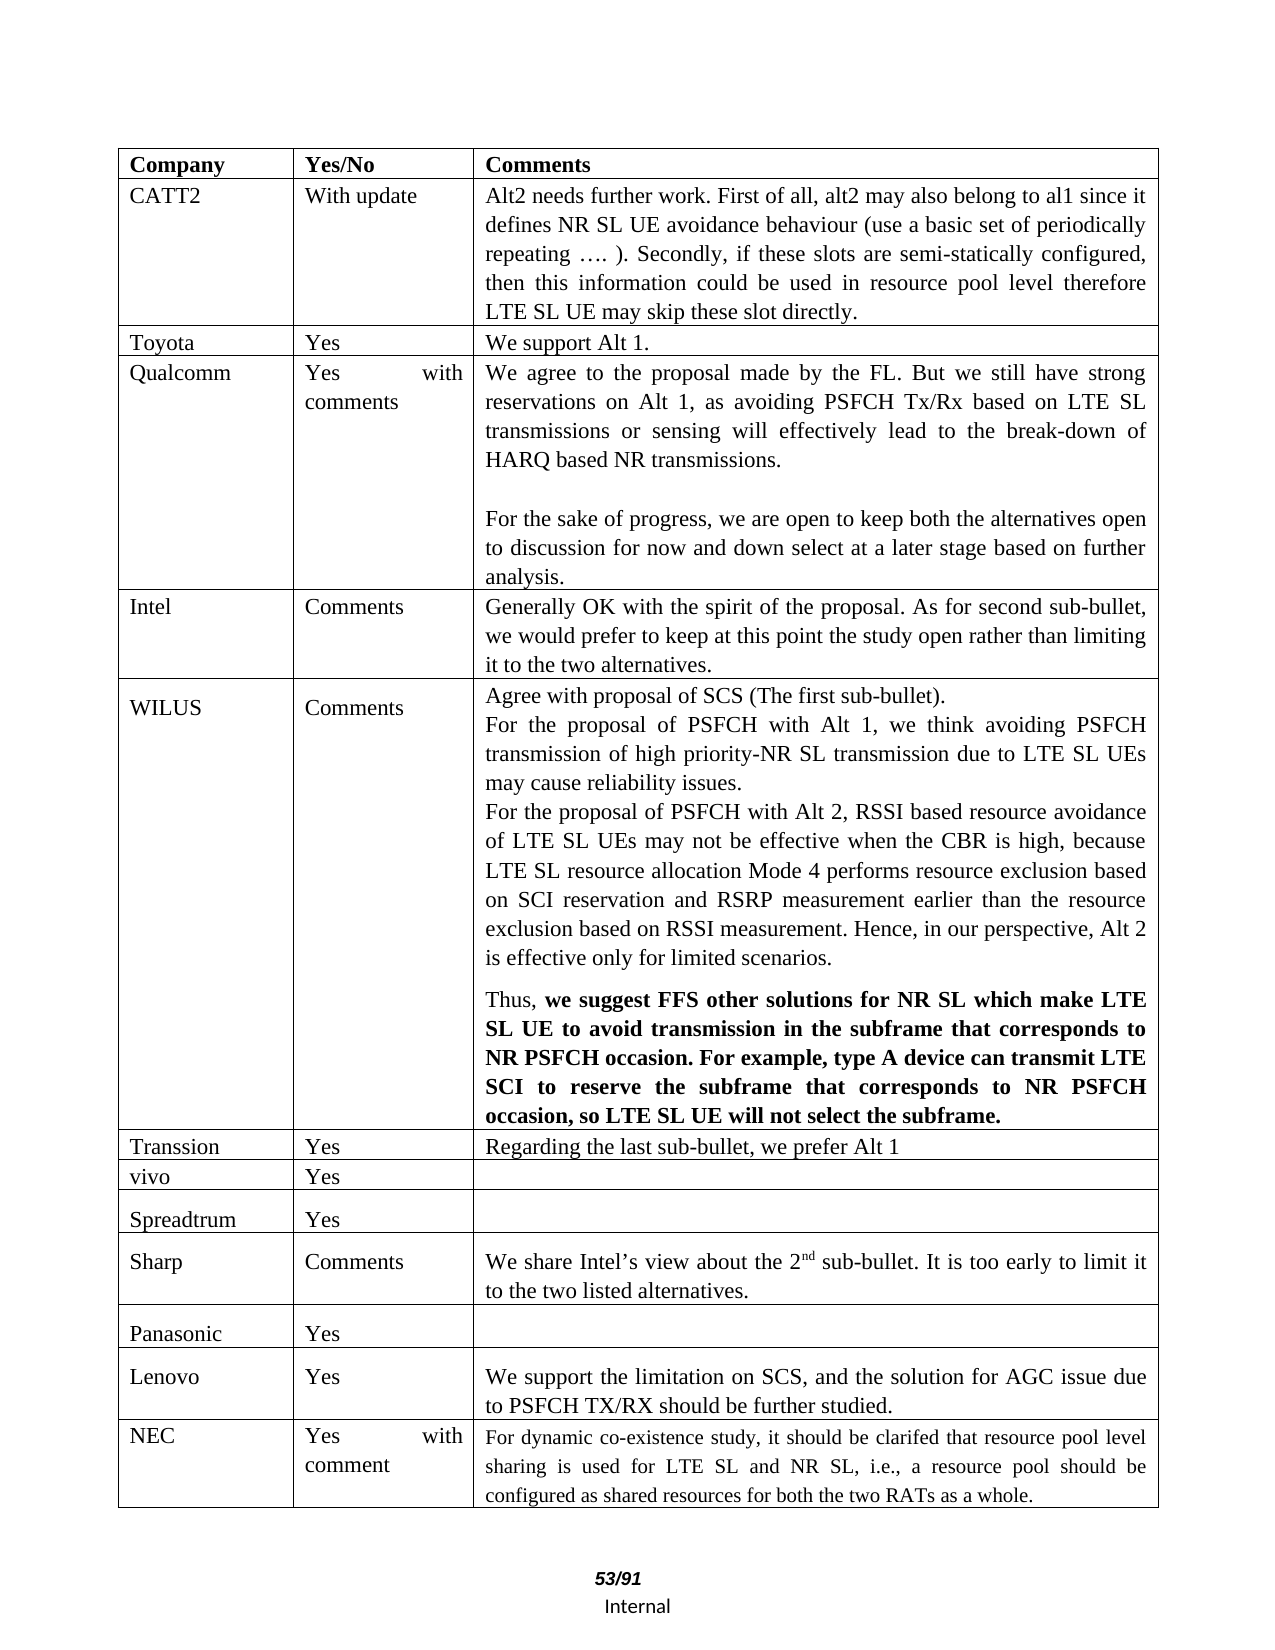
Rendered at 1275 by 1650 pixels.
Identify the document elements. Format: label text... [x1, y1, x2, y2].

table_cell Generally OK with the spirit of the proposal. As for second sub-bullet, we would prefer to keep at this point the study open rather than limiting it to the two alternatives. [474, 590, 1158, 678]
table_header Company [119, 149, 293, 178]
table_cell We agree to the proposal made by the FL. But we still have strong reservations on Alt 1, as avoiding PSFCH Tx/Rx based on LTE SL transmissions or sensing will effectively lead to the break-down of HARQ based NR transmissions. For the sake of progress, we are open to keep both the alternatives open to discussion for now and down select at a later stage based on further analysis. [474, 356, 1158, 589]
table_cell Spreadtrum [119, 1190, 293, 1232]
table_cell Lenovo [119, 1348, 293, 1418]
table_cell Comments [294, 1233, 473, 1304]
table_cell We share Intel’s view about the 2nd sub-bullet. It is too early to limit it to the two listed alternatives. [474, 1233, 1158, 1304]
table_header Comments [474, 149, 1158, 178]
table_cell [474, 1160, 1158, 1189]
table_cell We support the limitation on SCS, and the solution for AGC issue due to PSFCH TX/RX should be further studied. [474, 1348, 1158, 1418]
table_cell We support Alt 1. [474, 326, 1158, 355]
table_cell Transsion [119, 1130, 293, 1159]
table_cell Agree with proposal of SCS (The first sub-bullet). For the proposal of PSFCH with Alt 1, we think avoiding PSFCH transmission of high priority-NR SL transmission due to LTE SL UEs may cause reliability issues. For the proposal of PSFCH with Alt 2, RSSI based resource avoidance of LTE SL UEs may not be effective when the CBR is high, because LTE SL resource allocation Mode 4 performs resource exclusion based on SCI reservation and RSRP measurement earlier than the resource exclusion based on RSSI measurement. Hence, in our perspective, Alt 2 is effective only for limited scenarios. Thus, we suggest FFS other solutions for NR SL which make LTE SL UE to avoid transmission in the subframe that corresponds to NR PSFCH occasion. For example, type A device can transmit LTE SCI to reserve the subframe that corresponds to NR PSFCH occasion, so LTE SL UE will not select the subframe. [474, 679, 1158, 1129]
table_cell vivo [119, 1160, 293, 1189]
table_cell Yes [294, 326, 473, 355]
table_cell WILUS [119, 679, 293, 1129]
table_cell NEC [119, 1420, 293, 1507]
table_cell CATT2 [119, 179, 293, 325]
table_cell [474, 1190, 1158, 1232]
table_cell Yes [294, 1348, 473, 1418]
table_cell Yes [294, 1160, 473, 1189]
table_cell [474, 1305, 1158, 1347]
table_cell Yes with comments [294, 356, 473, 589]
table_cell Comments [294, 679, 473, 1129]
table_cell Sharp [119, 1233, 293, 1304]
table_cell Intel [119, 590, 293, 678]
table_cell Yes [294, 1190, 473, 1232]
table_cell Yes with comment [294, 1420, 473, 1507]
table_cell Yes [294, 1130, 473, 1159]
table_cell Regarding the last sub-bullet, we prefer Alt 1 [474, 1130, 1158, 1159]
table_cell With update [294, 179, 473, 325]
table_cell For dynamic co-existence study, it should be clarifed that resource pool level sharing is used for LTE SL and NR SL, i.e., a resource pool should be configured as shared resources for both the two RATs as a whole. [474, 1420, 1158, 1507]
table_cell Toyota [119, 326, 293, 355]
table_cell Qualcomm [119, 356, 293, 589]
table_cell Comments [294, 590, 473, 678]
table_cell Yes [294, 1305, 473, 1347]
table_cell Alt2 needs further work. First of all, alt2 may also belong to al1 since it defines NR SL UE avoidance behaviour (use a basic set of periodically repeating …. ). Secondly, if these slots are semi-statically configured, then this information could be used in resource pool level therefore LTE SL UE may skip these slot directly. [474, 179, 1158, 325]
table_header Yes/No [294, 149, 473, 178]
table_cell Panasonic [119, 1305, 293, 1347]
